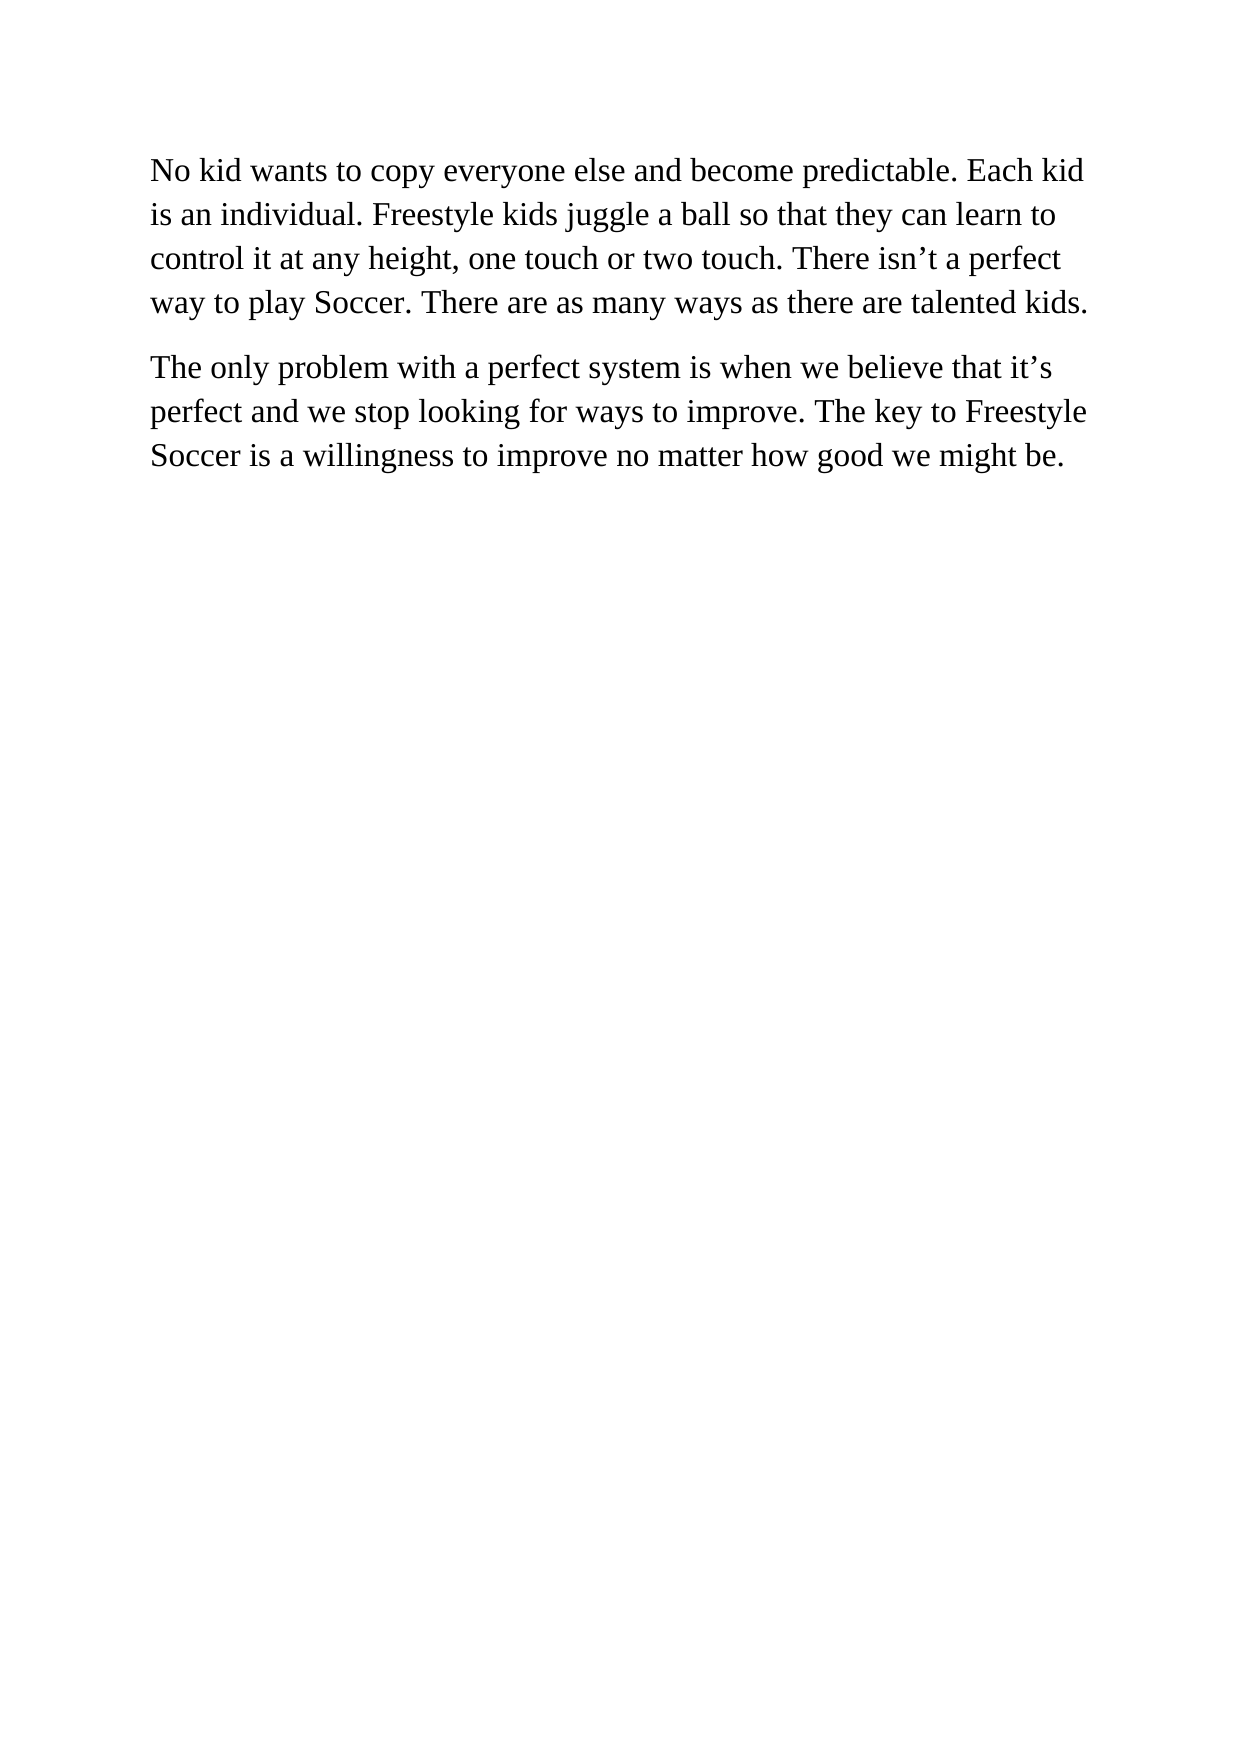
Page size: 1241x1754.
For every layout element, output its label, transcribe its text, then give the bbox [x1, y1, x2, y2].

text No kid wants to copy everyone else and become predictable. Each kid is an individual. Freestyle kids juggle a ball so that they can learn to control it at any height, one touch or two touch. There isn’t a perfect way to play Soccer. There are as many ways as there are talented kids. [150, 150, 1090, 321]
text The only problem with a perfect system is when we believe that it’s perfect and we stop looking for ways to improve. The key to Freestyle Soccer is a willingness to improve no matter how good we might be. [150, 347, 1090, 473]
